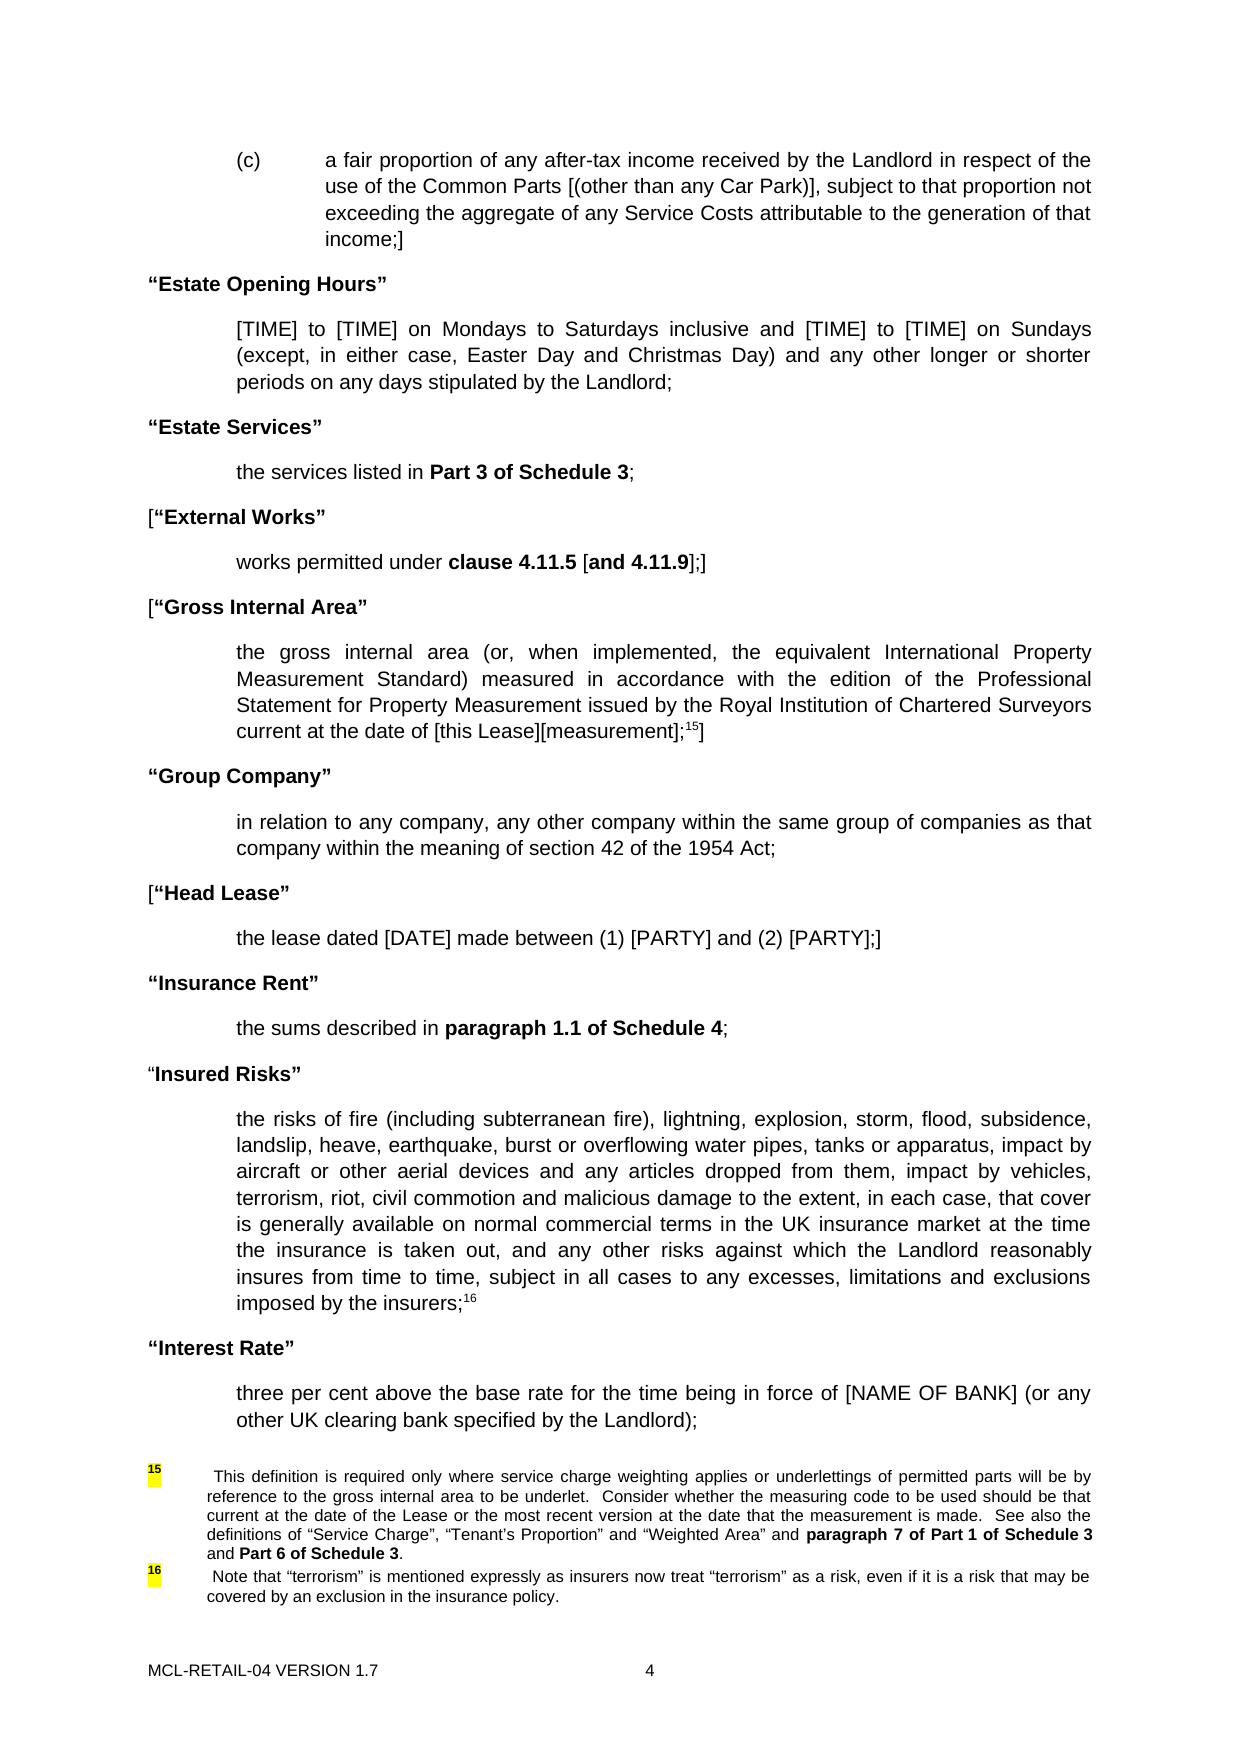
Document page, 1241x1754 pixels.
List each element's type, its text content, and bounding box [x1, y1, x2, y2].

text the risks of fire (including subterranean fire), lightning, explosion, storm, flood, subsidence, landslip, heave, earthquake, burst or overflowing water pipes, tanks or apparatus, impact by aircraft or other aerial devices and any articles dropped from them, impact by vehicles, terrorism, riot, civil commotion and malicious damage to the extent, in each case, that cover is generally available on normal commercial terms in the UK insurance market at the time the insurance is taken out, and any other risks against which the Landlord reasonably insures from time to time, subject in all cases to any excesses, limitations and exclusions imposed by the insurers; [236, 1106, 1093, 1315]
text [“External Works” [148, 505, 1093, 529]
text works permitted under clause 4.11.5 [and 4.11.9];] [236, 550, 1093, 574]
text “Estate Services” [148, 415, 1093, 439]
text the sums described in paragraph 1.1 of Schedule 4; [236, 1016, 1093, 1040]
text the gross internal area (or, when implemented, the equivalent International Property Measurement Standard) measured in accordance with the edition of the Professional Statement for Property Measurement issued by the Royal Institution of Chartered Surveyors current at the date of [this Lease][measurement];] [236, 640, 1093, 743]
text the lease dated [DATE] made between (1) [PARTY] and (2) [PARTY];] [236, 926, 1093, 950]
text [“Head Lease” [148, 881, 1093, 905]
text “Interest Rate” [148, 1336, 1093, 1360]
text [TIME] to [TIME] on Mondays to Saturdays inclusive and [TIME] to [TIME] on Sundays (except, in either case, Easter Day and Christmas Day) and any other longer or shorter periods on any days stipulated by the Landlord; [236, 317, 1093, 393]
text “Insurance Rent” [148, 971, 1093, 995]
text the services listed in Part 3 of Schedule 3; [236, 460, 1093, 484]
text three per cent above the base rate for the time being in force of [NAME OF BANK] (or any other UK clearing bank specified by the Landlord); [236, 1381, 1093, 1431]
text “Insured Risks” [148, 1061, 1093, 1085]
text [“Gross Internal Area” [148, 595, 1093, 619]
text “Estate Opening Hours” [148, 272, 1093, 296]
text “Group Company” [148, 764, 1093, 788]
text a fair proportion of any after-tax income received by the Landlord in respect of the use of the Common Parts [(other than any Car Park)], subject to that proportion not exceeding the aggregate of any Service Costs attributable to the generation of that income;] [236, 148, 1093, 251]
text in relation to any company, any other company within the same group of companies as that company within the meaning of section 42 of the 1954 Act; [236, 809, 1093, 860]
